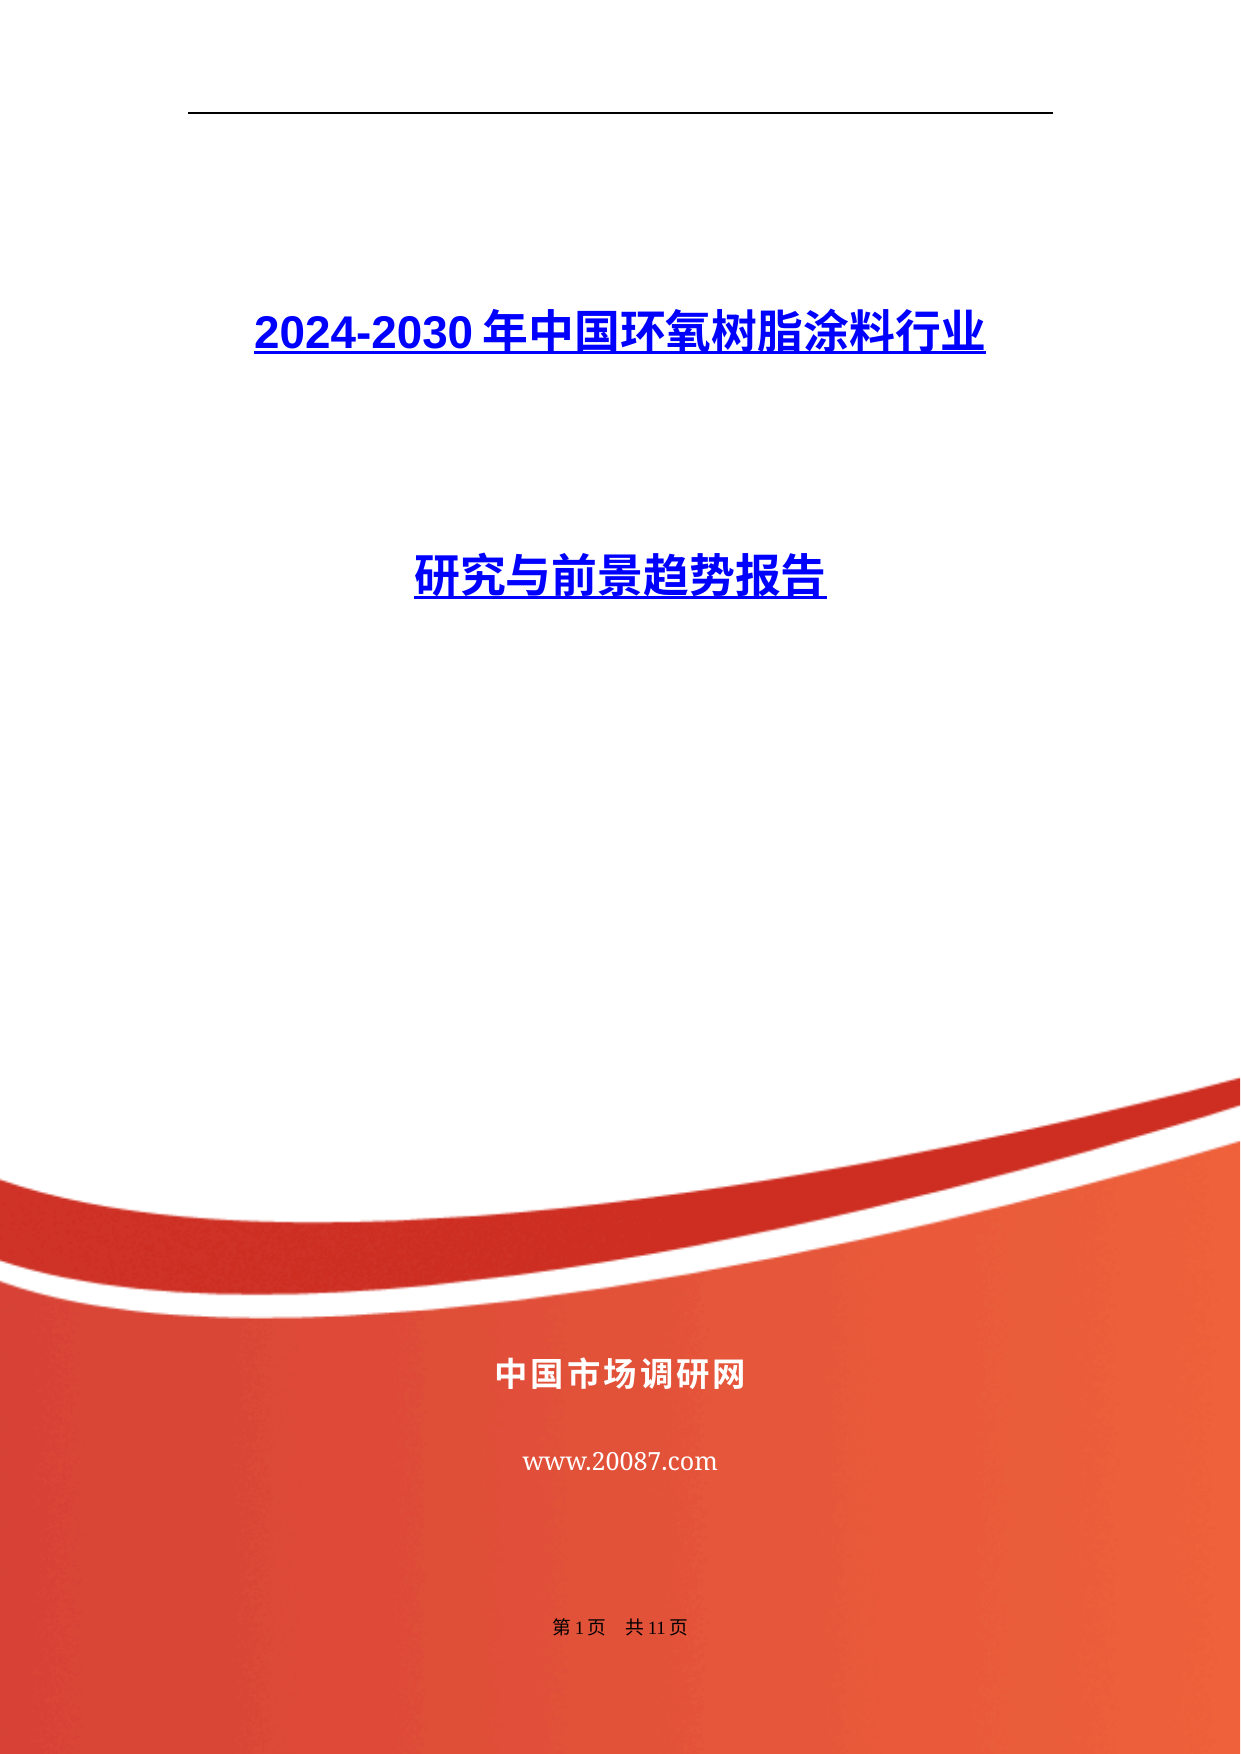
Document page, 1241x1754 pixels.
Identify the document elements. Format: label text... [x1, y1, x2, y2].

table_header 2024-2030年中国环氧树脂涂料行业研究与前景趋势报告 [188, 207, 1053, 773]
picture [0, 1006, 1241, 1754]
subtitle 中国市场调研网 [187, 1339, 1053, 1404]
text www.20087.com [187, 1428, 1053, 1493]
